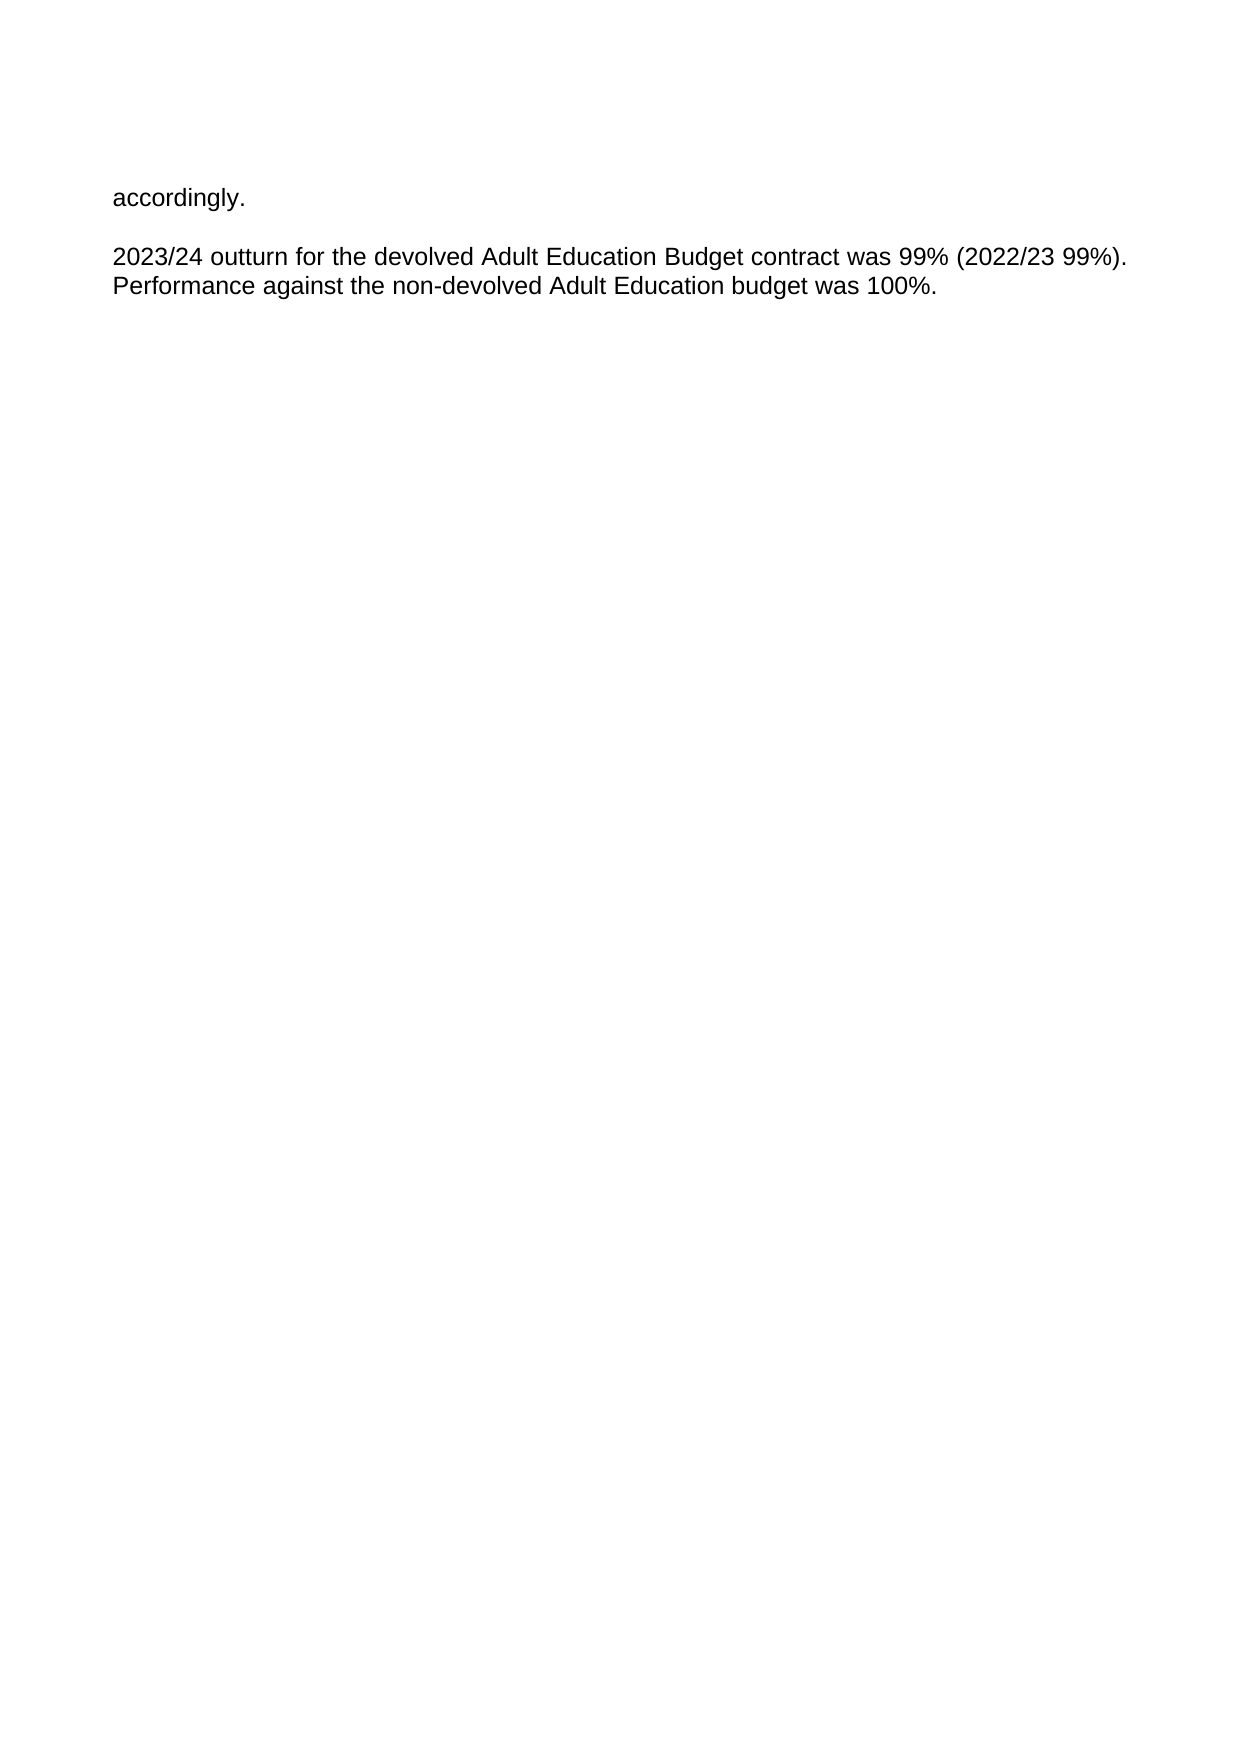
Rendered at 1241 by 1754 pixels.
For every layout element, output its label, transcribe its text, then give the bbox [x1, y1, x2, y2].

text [112, 183, 1128, 212]
text 2023/24 outturn for the devolved Adult Education Budget contract was 99% (2022/23 99%). Performance against the non-devolved Adult Education budget was 100%. [112, 242, 1128, 299]
